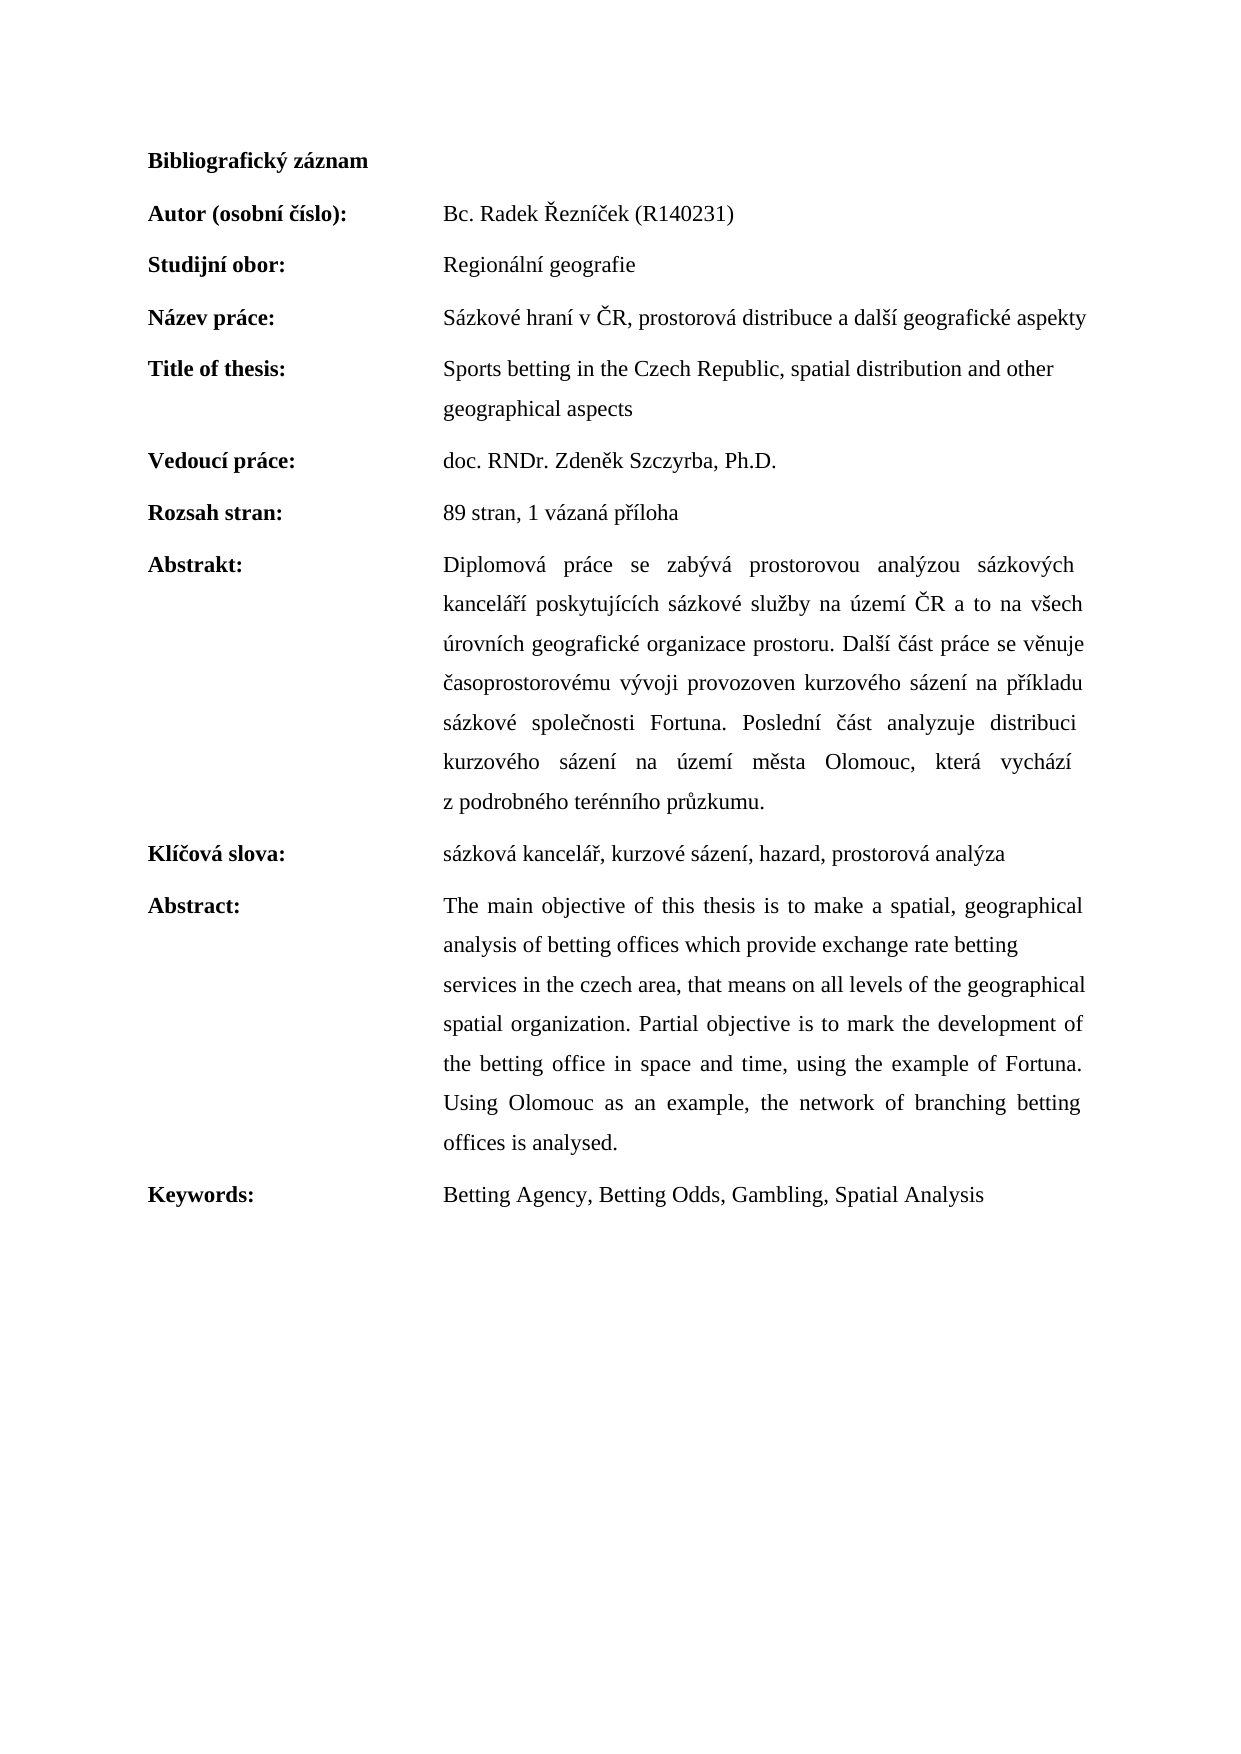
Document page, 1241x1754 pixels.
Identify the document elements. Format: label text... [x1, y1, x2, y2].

text Název práce: Sázkové hraní v ČR, prostorová distribuce a další geografické aspekty [148, 303, 1093, 330]
text Keywords: Betting Agency, Betting Odds, Gambling, Spatial Analysis [148, 1181, 1093, 1207]
text Vedoucí práce: doc. RNDr. Zdeněk Szczyrba, Ph.D. [148, 447, 1093, 473]
text Abstrakt: Diplomová práce se zabývá prostorovou analýzou sázkových kanceláří poskytujících sázkové služby na území ČR a to na všech úrovních geografické organizace prostoru. Další část práce se věnuje časoprostorovému vývoji provozoven kurzového sázení na příkladu sázkové společnosti Fortuna. Poslední část analyzuje distribuci kurzového sázení na území města Olomouc, která vychází z podrobného terénního průzkumu. [148, 551, 1093, 814]
text Title of thesis: Sports betting in the Czech Republic, spatial distribution and other geographical aspects [148, 356, 1093, 421]
text Bibliografický záznam [148, 148, 1093, 174]
text Klíčová slova: sázková kancelář, kurzové sázení, hazard, prostorová analýza [148, 840, 1093, 866]
text Autor (osobní číslo): Bc. Radek Řezníček (R140231) [148, 199, 1093, 226]
text Abstract: The main objective of this thesis is to make a spatial, geographical analysis of betting offices which provide exchange rate betting services in the czech area, that means on all levels of the geographical spatial organization. Partial objective is to mark the development of the betting office in space and time, using the example of Fortuna. Using Olomouc as an example, the network of branching betting offices is analysed. [148, 892, 1093, 1155]
text Studijní obor: Regionální geografie [148, 252, 1093, 278]
text Rozsah stran: 89 stran, 1 vázaná příloha [148, 499, 1093, 525]
